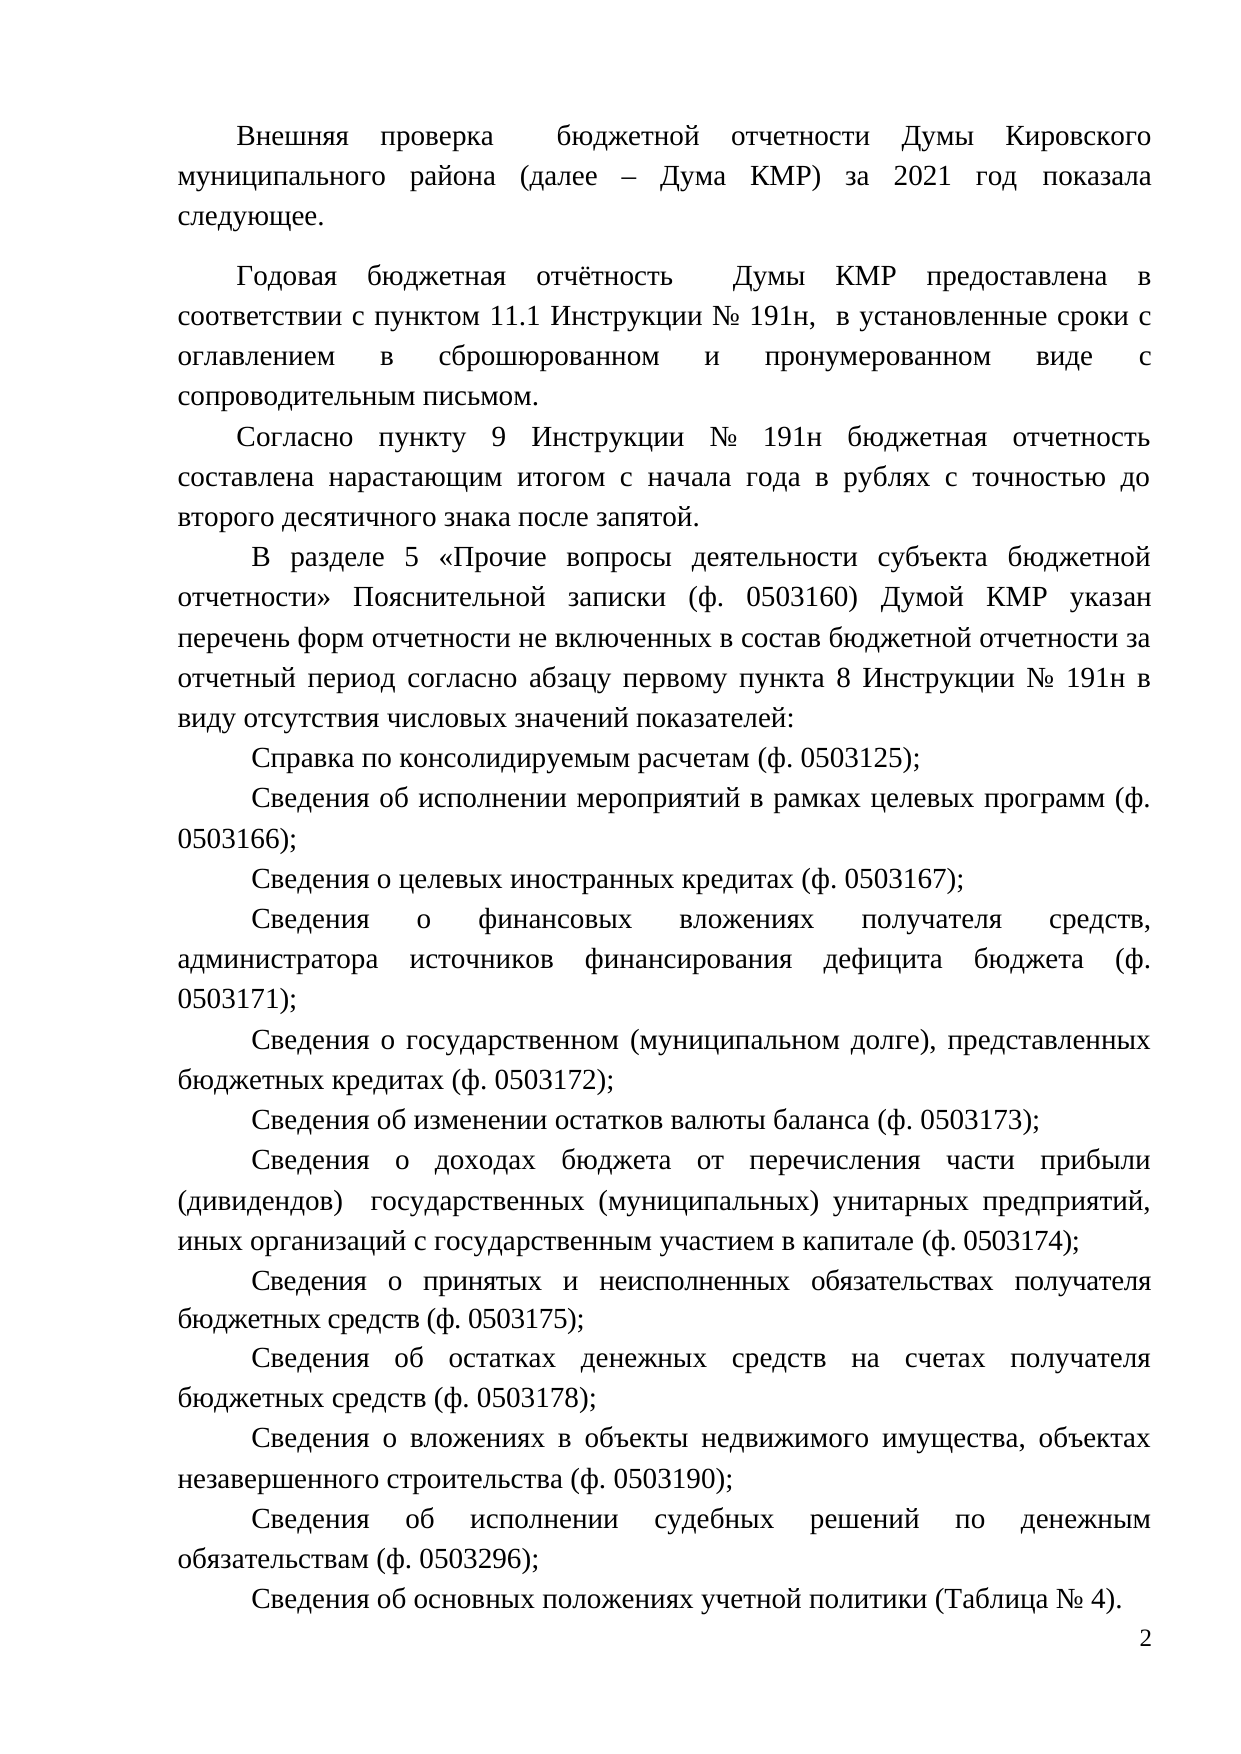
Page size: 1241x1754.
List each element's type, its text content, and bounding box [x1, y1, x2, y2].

text Справка по консолидируемым расчетам (ф. 0503125); [177, 740, 1152, 774]
text Согласно пункту 9 Инструкции № 191н бюджетная отчетность составлена нарастающим итогом с начала года в рублях с точностью до второго десятичного знака после запятой. [177, 419, 1152, 533]
text Сведения о целевых иностранных кредитах (ф. 0503167); [251, 861, 1152, 894]
subtitle Сведения о принятых и неисполненных обязательствах получателя бюджетных средств (ф. 0503175); [177, 1263, 1152, 1335]
text Внешняя проверка бюджетной отчетности Думы Кировского муниципального района (далее – Дума КМР) за 2021 год показала следующее. [177, 118, 1152, 232]
text Сведения об остатках денежных средств на счетах получателя бюджетных средств (ф. 0503178); [177, 1340, 1152, 1414]
text В разделе 5 «Прочие вопросы деятельности субъекта бюджетной отчетности» Пояснительной записки (ф. 0503160) Думой КМР указан перечень форм отчетности не включенных в состав бюджетной отчетности за отчетный период согласно абзацу первому пункта 8 Инструкции № 191н в виду отсутствия числовых значений показателей: [177, 539, 1152, 734]
text Сведения о доходах бюджета от перечисления части прибыли (дивидендов) государственных (муниципальных) унитарных предприятий, иных организаций с государственным участием в капитале (ф. 0503174); [177, 1142, 1152, 1256]
text Сведения о государственном (муниципальном долге), представленных бюджетных кредитах (ф. 0503172); [177, 1022, 1152, 1096]
text Сведения о финансовых вложениях получателя средств, администратора источников финансирования дефицита бюджета (ф. 0503171); [177, 901, 1152, 1015]
text Годовая бюджетная отчётность Думы КМР предоставлена в соответствии с пунктом 11.1 Инструкции № 191н, в установленные сроки с оглавлением в сброшюрованном и пронумерованном виде с сопроводительным письмом. [177, 258, 1152, 412]
text Сведения об исполнении судебных решений по денежным обязательствам (ф. 0503296); [177, 1534, 1152, 1575]
text Сведения об изменении остатков валюты баланса (ф. 0503173); [177, 1102, 1152, 1136]
text Сведения о вложениях в объекты недвижимого имущества, объектах незавершенного строительства (ф. 0503190); [177, 1454, 1152, 1494]
text Сведения об исполнении мероприятий в рамках целевых программ (ф. 0503166); [177, 781, 1152, 854]
text Сведения об основных положениях учетной политики (Таблица № 4). [177, 1581, 1152, 1615]
